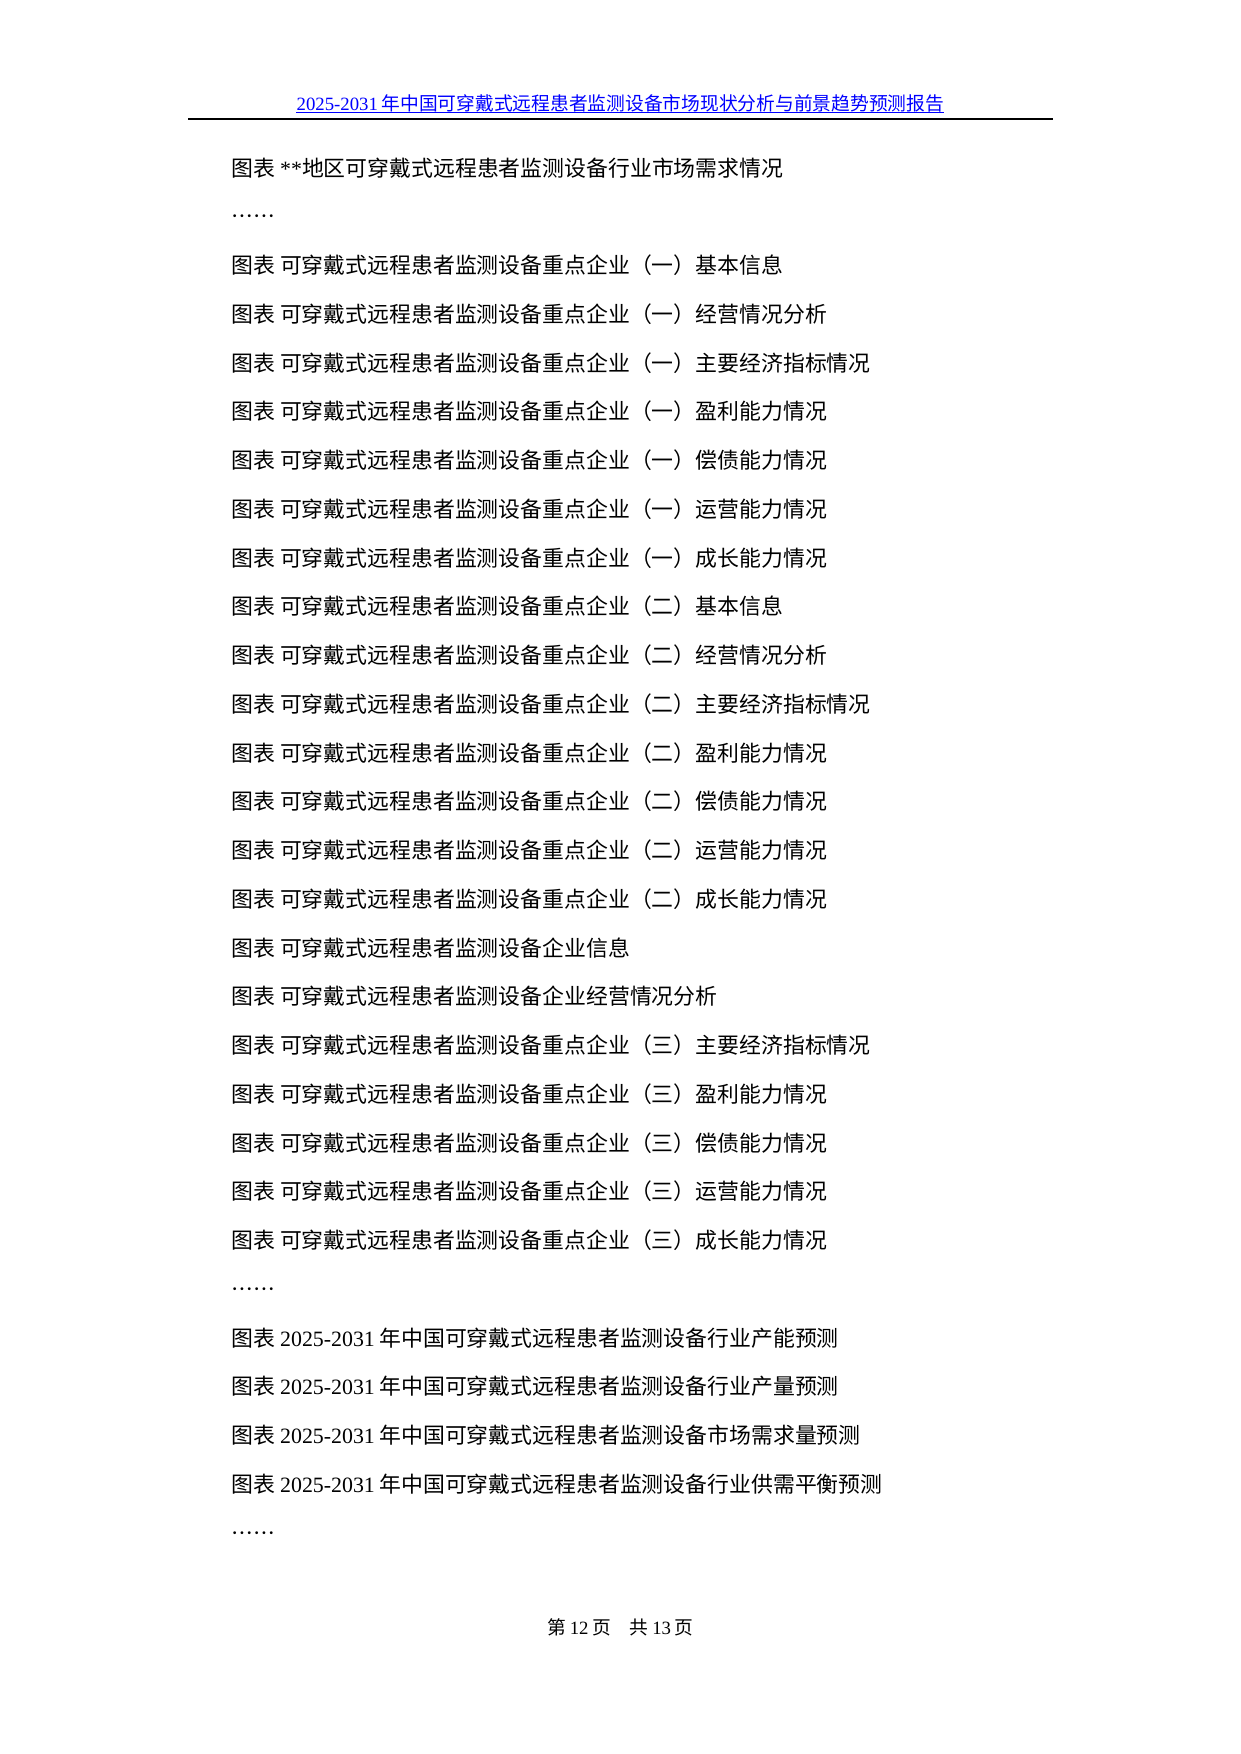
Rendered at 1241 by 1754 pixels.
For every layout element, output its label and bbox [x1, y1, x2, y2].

text [187, 150, 1053, 1548]
